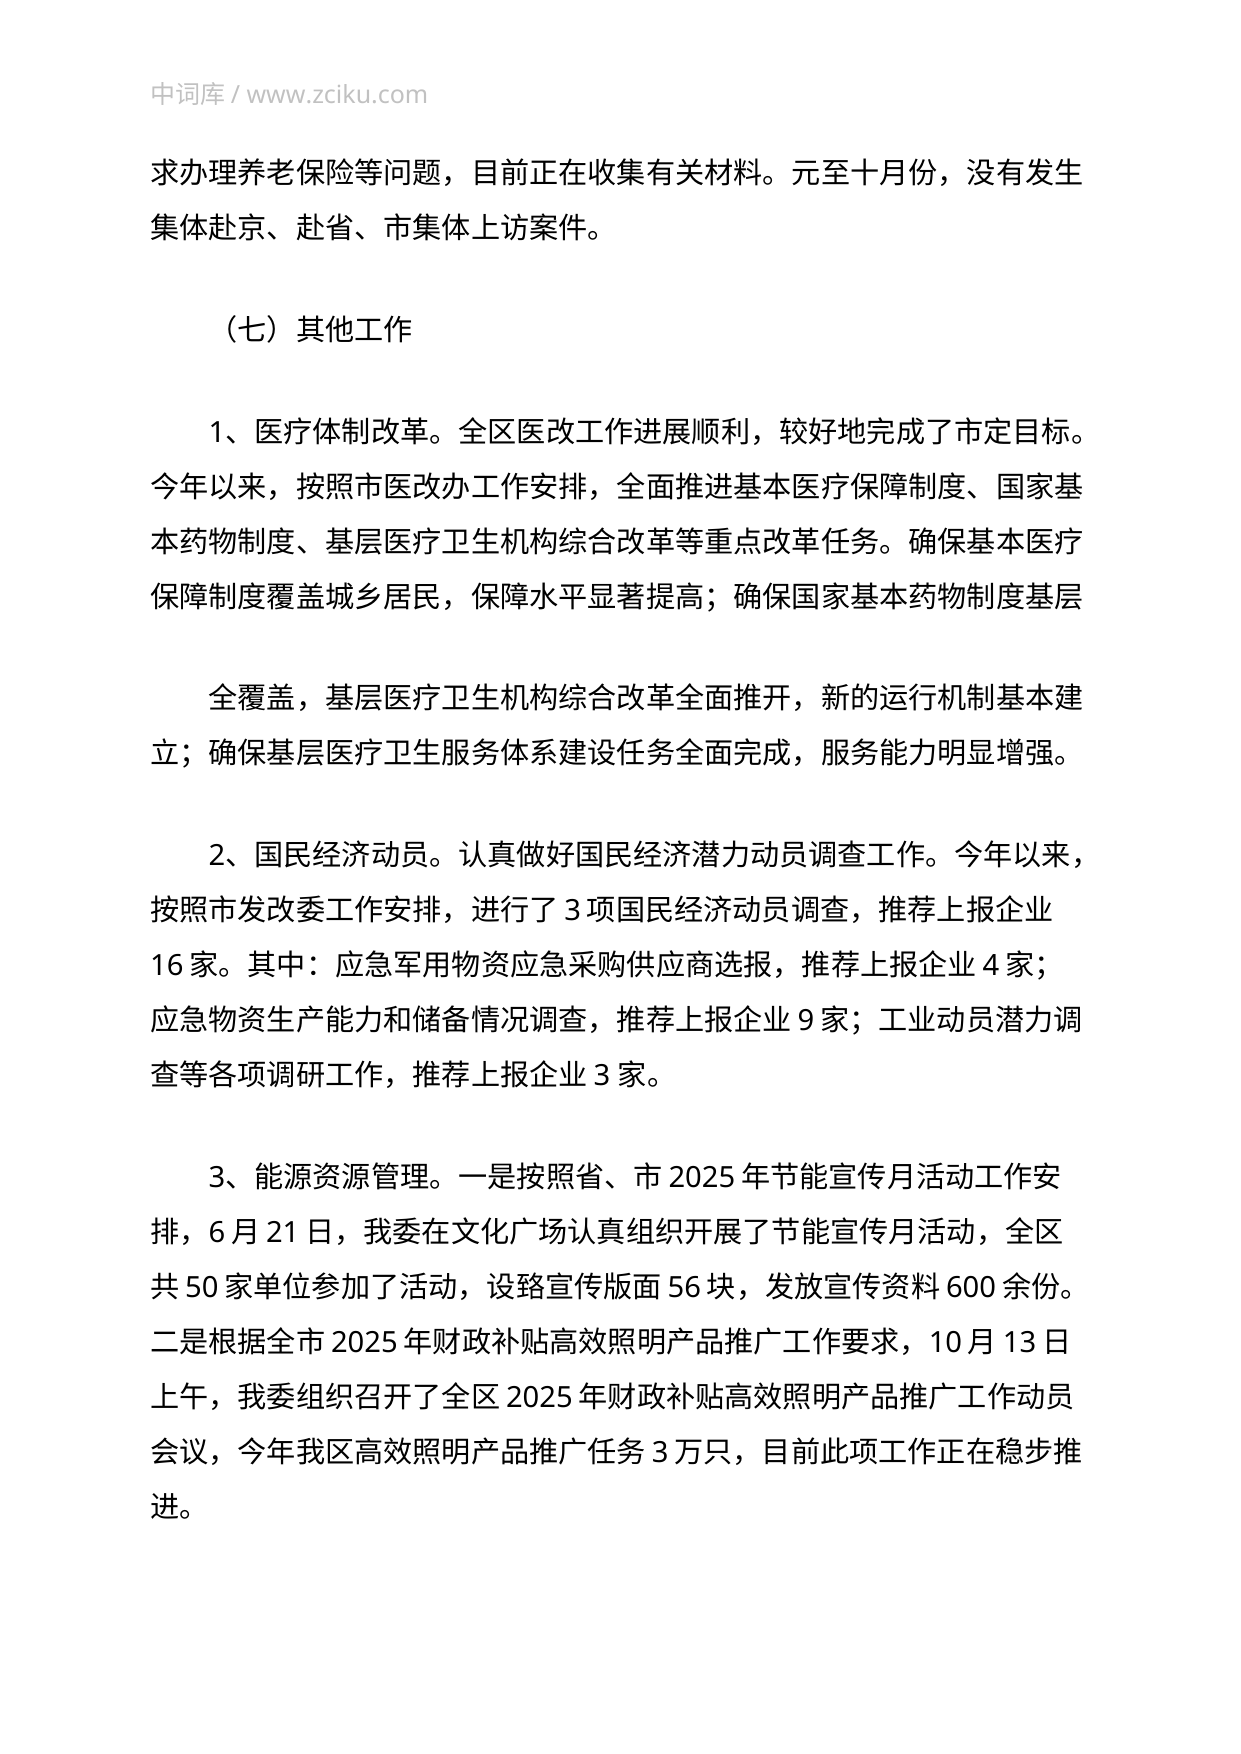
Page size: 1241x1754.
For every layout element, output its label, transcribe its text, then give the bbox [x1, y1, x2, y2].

text 1、医疗体制改革。全区医改工作进展顺利，较好地完成了市定目标。今年以来，按照市医改办工作安排，全面推进基本医疗保障制度、国家基本药物制度、基层医疗卫生机构综合改革等重点改革任务。确保基本医疗保障制度覆盖城乡居民，保障水平显著提高；确保国家基本药物制度基层 [150, 408, 1090, 616]
text （七）其他工作 [150, 307, 1090, 349]
text 3、能源资源管理。一是按照省、市2025年节能宣传月活动工作安排，6月21日，我委在文化广场认真组织开展了节能宣传月活动，全区共50家单位参加了活动，设臵宣传版面56块，发放宣传资料600余份。二是根据全市2025年财政补贴高效照明产品推广工作要求，10月13日上午，我委组织召开了全区2025年财政补贴高效照明产品推广工作动员会议，今年我区高效照明产品推广任务3万只，目前此项工作正在稳步推进。 [150, 1154, 1090, 1526]
text 全覆盖，基层医疗卫生机构综合改革全面推开，新的运行机制基本建立；确保基层医疗卫生服务体系建设任务全面完成，服务能力明显增强。 [150, 675, 1090, 772]
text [150, 150, 1090, 247]
text 2、国民经济动员。认真做好国民经济潜力动员调查工作。今年以来，按照市发改委工作安排，进行了3项国民经济动员调查，推荐上报企业16家。其中：应急军用物资应急采购供应商选报，推荐上报企业4家；应急物资生产能力和储备情况调查，推荐上报企业9家；工业动员潜力调查等各项调研工作，推荐上报企业3 家。 [150, 832, 1090, 1094]
